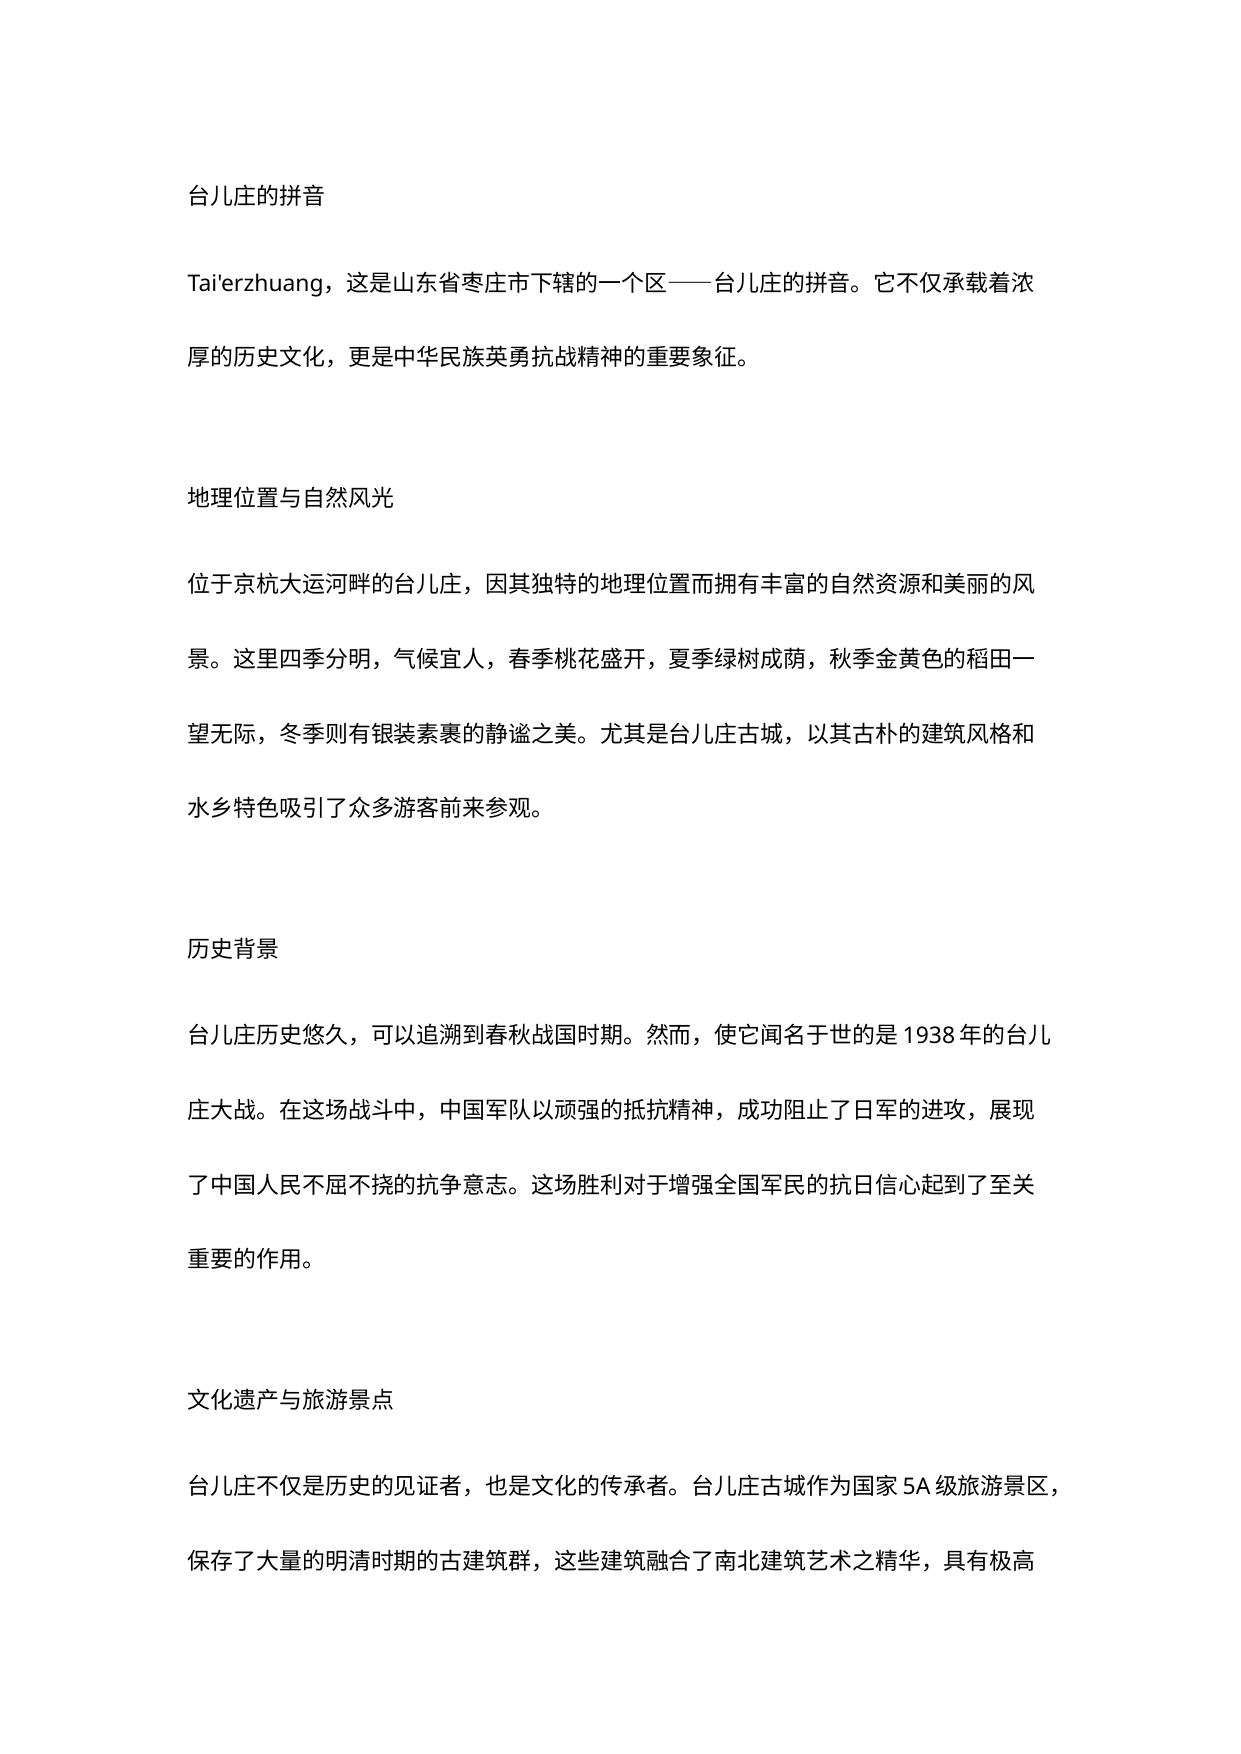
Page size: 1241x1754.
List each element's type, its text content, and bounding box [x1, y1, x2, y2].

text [187, 1452, 1053, 1592]
text 文化遗产与旅游景点 [187, 1366, 1053, 1431]
text Tai'erzhuang，这是山东省枣庄市下辖的一个区——台儿庄的拼音。它不仅承载着浓厚的历史文化，更是中华民族英勇抗战精神的重要象征。 [187, 248, 1053, 388]
text 台儿庄的拼音 [187, 162, 1053, 227]
text 历史背景 [187, 915, 1053, 980]
text 台儿庄历史悠久，可以追溯到春秋战国时期。然而，使它闻名于世的是1938年的台儿庄大战。在这场战斗中，中国军队以顽强的抵抗精神，成功阻止了日军的进攻，展现了中国人民不屈不挠的抗争意志。这场胜利对于增强全国军民的抗日信心起到了至关重要的作用。 [187, 1001, 1053, 1290]
text 位于京杭大运河畔的台儿庄，因其独特的地理位置而拥有丰富的自然资源和美丽的风景。这里四季分明，气候宜人，春季桃花盛开，夏季绿树成荫，秋季金黄色的稻田一望无际，冬季则有银装素裹的静谧之美。尤其是台儿庄古城，以其古朴的建筑风格和水乡特色吸引了众多游客前来参观。 [187, 550, 1053, 839]
text 地理位置与自然风光 [187, 464, 1053, 529]
